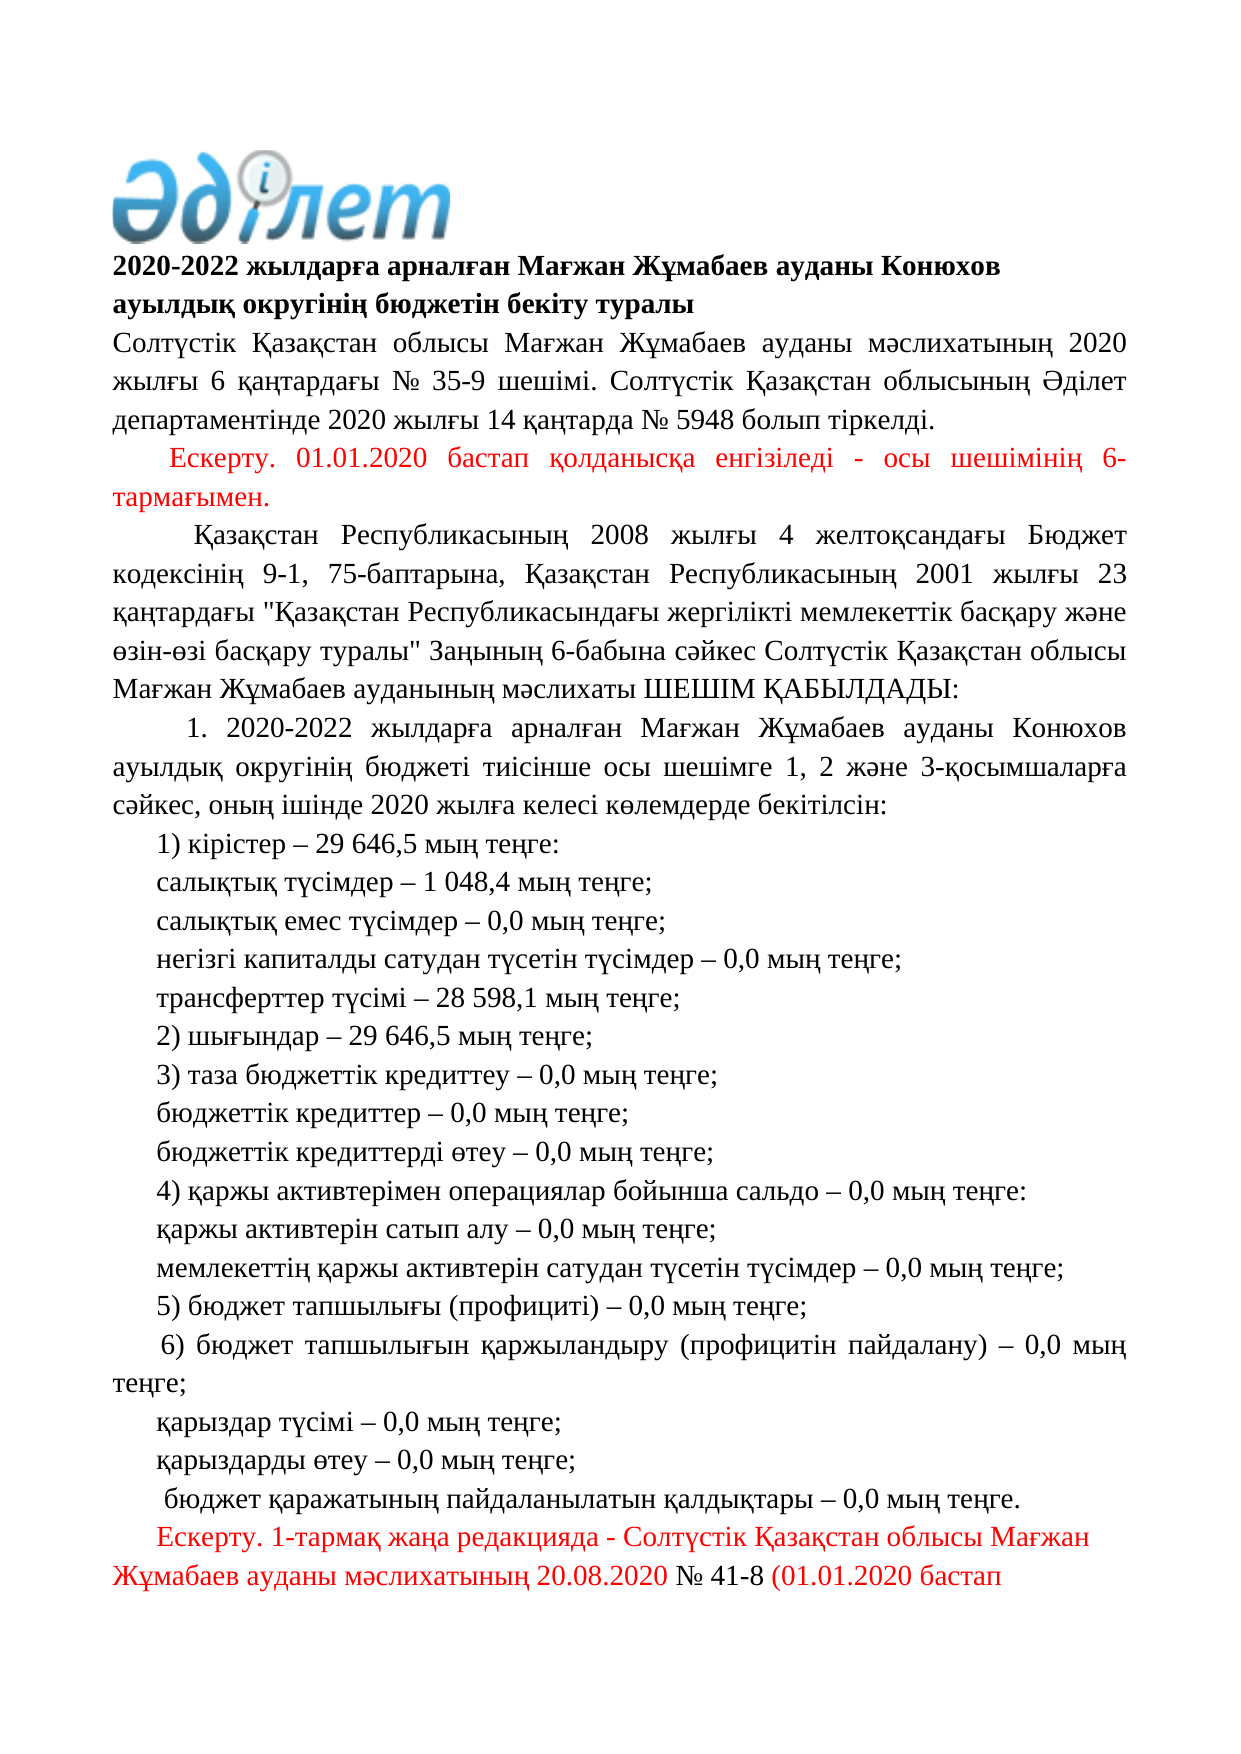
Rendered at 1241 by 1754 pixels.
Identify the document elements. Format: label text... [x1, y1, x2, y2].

text 2) шығындар – 29 646,5 мың теңге; [112, 1018, 1128, 1052]
text 2020-2022 жылдарға арналған Мағжан Жұмабаев ауданы Конюхов ауылдық округінің бюджетін бекіту туралы [112, 248, 1128, 320]
text салықтық емес түсімдер – 0,0 мың теңге; [112, 903, 1128, 936]
text 1. 2020-2022 жылдарға арналған Мағжан Жұмабаев ауданы Конюхов ауылдық округінің бюджеті тиісінше осы шешімге 1, 2 және 3-қосымшаларға сәйкес, оның ішінде 2020 жылға келесі көлемдерде бекітілсін: [112, 710, 1128, 821]
text 5) бюджет тапшылығы (профициті) – 0,0 мың теңге; [112, 1288, 1128, 1322]
text Қазақстан Республикасының 2008 жылғы 4 желтоқсандағы Бюджет кодексінің 9-1, 75-баптарына, Қазақстан Республикасының 2001 жылғы 23 қаңтардағы "Қазақстан Республикасындағы жергілікті мемлекеттік басқару және өзін-өзі басқару туралы" Заңының 6-бабына сәйкес Солтүстік Қазақстан облысы Мағжан Жұмабаев ауданының мәслихаты ШЕШІМ ҚАБЫЛДАДЫ: [112, 517, 1128, 705]
text Солтүстік Қазақстан облысы Мағжан Жұмабаев ауданы мәслихатының 2020 жылғы 6 қаңтардағы № 35-9 шешімі. Солтүстік Қазақстан облысының Әділет департаментінде 2020 жылғы 14 қаңтарда № 5948 болып тіркелді. [112, 325, 1128, 435]
text бюджеттік кредиттерді өтеу – 0,0 мың теңге; [112, 1134, 1128, 1168]
text қарыздарды өтеу – 0,0 мың теңге; [112, 1442, 1128, 1476]
text Ескерту. 01.01.2020 бастап қолданысқа енгізіледі - осы шешімінің 6-тармағымен. [112, 440, 1128, 512]
text 3) таза бюджеттік кредиттеу – 0,0 мың теңге; [112, 1057, 1128, 1091]
text қаржы активтерін сатып алу – 0,0 мың теңге; [112, 1211, 1128, 1245]
text 4) қаржы активтерімен операциялар бойынша сальдо – 0,0 мың теңге: [112, 1173, 1128, 1206]
text мемлекеттің қаржы активтерін сатудан түсетін түсімдер – 0,0 мың теңге; [112, 1250, 1128, 1283]
text қарыздар түсімі – 0,0 мың теңге; [112, 1404, 1128, 1437]
text трансферттер түсімі – 28 598,1 мың теңге; [112, 980, 1128, 1013]
text негізгі капиталды сатудан түсетін түсімдер – 0,0 мың теңге; [112, 941, 1128, 975]
text салықтық түсімдер – 1 048,4 мың теңге; [112, 864, 1128, 898]
text 1) кірістер – 29 646,5 мың теңге: [112, 826, 1128, 859]
text 6) бюджет тапшылығын қаржыландыру (профицитін пайдалану) – 0,0 мың теңге; [112, 1327, 1128, 1399]
picture [112, 150, 451, 244]
text бюджеттік кредиттер – 0,0 мың теңге; [112, 1096, 1128, 1129]
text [112, 1519, 1128, 1592]
text бюджет қаражатының пайдаланылатын қалдықтары – 0,0 мың теңге. [112, 1481, 1128, 1514]
